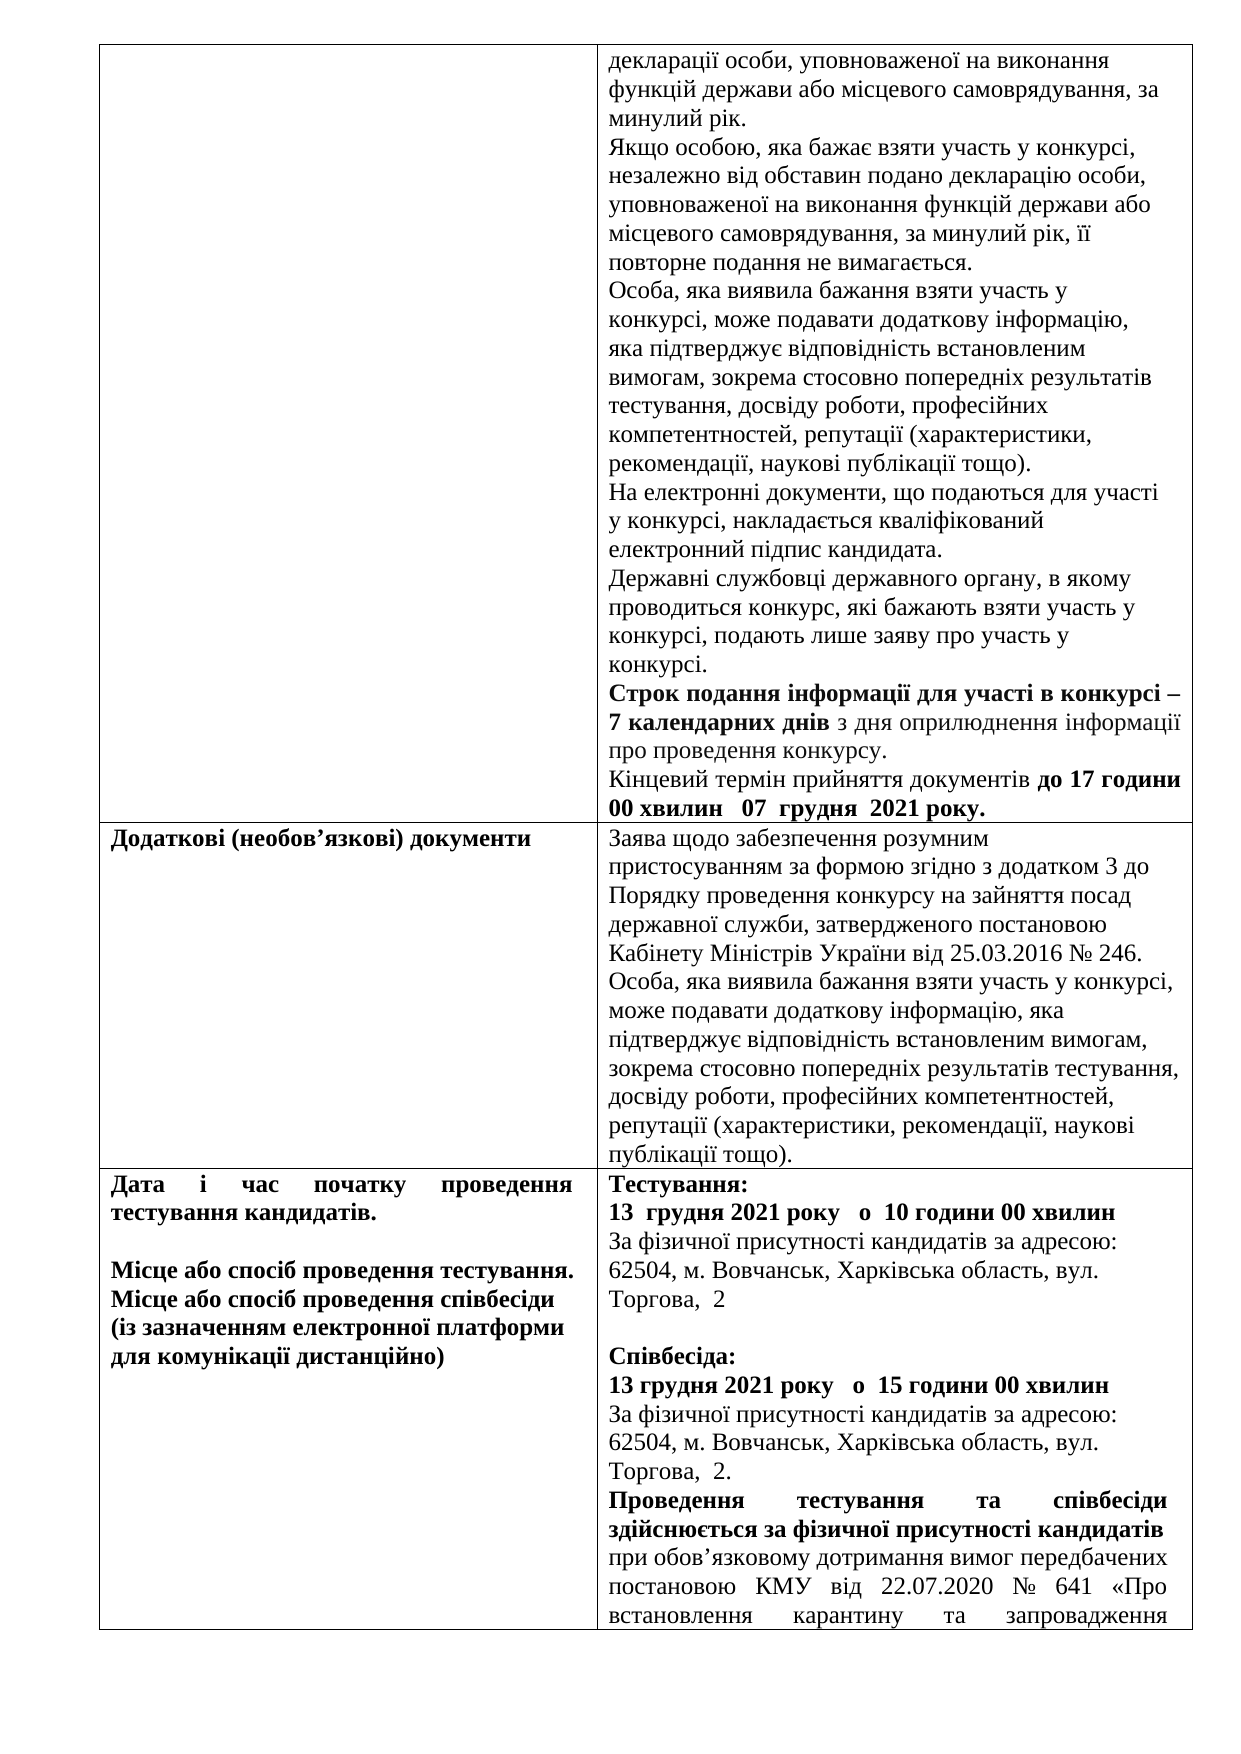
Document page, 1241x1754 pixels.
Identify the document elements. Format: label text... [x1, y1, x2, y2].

table_cell Додаткові (необов’язкові) документи [100, 823, 597, 1168]
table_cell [100, 45, 597, 822]
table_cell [598, 1169, 1192, 1629]
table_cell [598, 45, 1192, 822]
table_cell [100, 1169, 597, 1629]
table_cell Заява щодо забезпечення розумним пристосуванням за формою згідно з додатком 3 до Порядку проведення конкурсу на зайняття посад державної служби, затвердженого постановою Кабінету Міністрів України від 25.03.2016 № 246. Особа, яка виявила бажання взяти участь у конкурсі, може подавати додаткову інформацію, яка підтверджує відповідність встановленим вимогам, зокрема стосовно попередніх результатів тестування, досвіду роботи, професійних компетентностей, репутації (характеристики, рекомендації, наукові публікації тощо). [598, 823, 1192, 1168]
